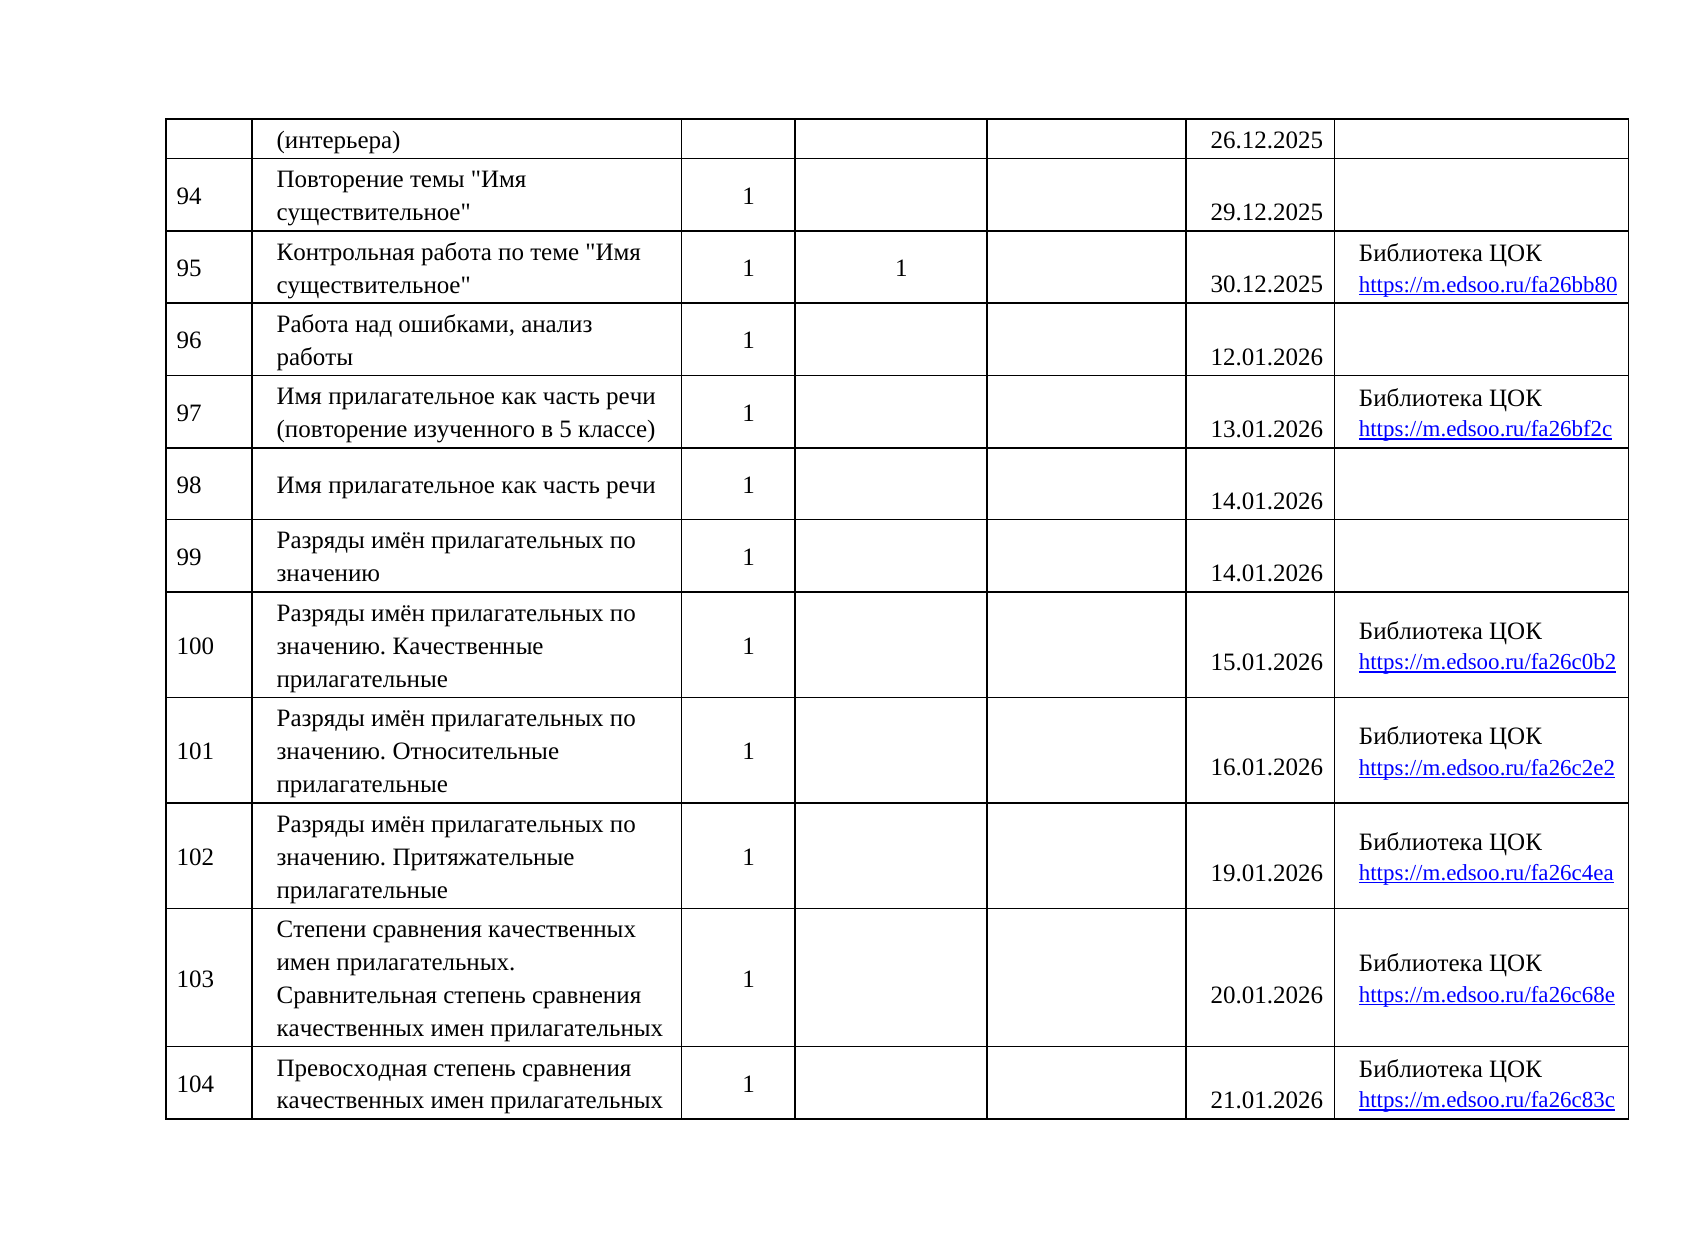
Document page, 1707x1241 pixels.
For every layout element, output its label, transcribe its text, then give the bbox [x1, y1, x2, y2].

table_cell 1 [682, 804, 794, 907]
table_cell Библиотека ЦОК https://m.edsoo.ru/fa26c2e2 [1335, 698, 1628, 802]
table_cell [796, 804, 986, 907]
table_cell [988, 1047, 1185, 1118]
table_cell 1 [796, 232, 986, 302]
table_cell 16.01.2026 [1187, 698, 1334, 802]
table_cell 30.12.2025 [1187, 232, 1334, 302]
table_cell [796, 159, 986, 230]
table_cell 99 [167, 520, 251, 591]
table_cell 12.01.2026 [1187, 304, 1334, 375]
table_cell Имя прилагательное как часть речи (повторение изученного в 5 классе) [253, 376, 681, 447]
table_cell 97 [167, 376, 251, 447]
table_cell Контрольная работа по теме "Имя существительное" [253, 232, 681, 302]
table_cell [796, 449, 986, 519]
table_cell [988, 804, 1185, 907]
table_cell 102 [167, 804, 251, 907]
table_cell [796, 909, 986, 1046]
table_cell 14.01.2026 [1187, 449, 1334, 519]
table_cell Разряды имён прилагательных по значению. Относительные прилагательные [253, 698, 681, 802]
table_cell 1 [682, 449, 794, 519]
table_cell Библиотека ЦОК https://m.edsoo.ru/fa26bb80 [1335, 232, 1628, 302]
table_cell 1 [988, 120, 1185, 157]
table_cell 100 [167, 593, 251, 697]
table_cell 104 [167, 1047, 251, 1118]
table_cell [1335, 159, 1628, 230]
table_cell Библиотека ЦОК https://m.edsoo.ru/fa26c0b2 [1335, 593, 1628, 697]
table_cell Разряды имён прилагательных по значению [253, 520, 681, 591]
table_cell 1 [682, 120, 794, 157]
table_cell [796, 698, 986, 802]
table_cell 94 [167, 159, 251, 230]
table_cell 1 [682, 909, 794, 1046]
table_cell [796, 376, 986, 447]
table_cell [988, 304, 1185, 375]
table_cell 98 [167, 449, 251, 519]
table_cell Библиотека ЦОК https://m.edsoo.ru/fa26c68e [1335, 909, 1628, 1046]
table_cell [1335, 304, 1628, 375]
table_cell [1335, 449, 1628, 519]
table_cell [988, 520, 1185, 591]
table_cell 1 [682, 376, 794, 447]
table_cell [988, 909, 1185, 1046]
table_cell [988, 376, 1185, 447]
table_cell 1 [682, 232, 794, 302]
table_cell 101 [167, 698, 251, 802]
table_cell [253, 120, 681, 157]
table_cell 20.01.2026 [1187, 909, 1334, 1046]
table_cell [796, 120, 986, 157]
table_cell Разряды имён прилагательных по значению. Притяжательные прилагательные [253, 804, 681, 907]
table_cell [1335, 520, 1628, 591]
table_cell 21.01.2026 [1187, 1047, 1334, 1118]
table_cell Имя прилагательное как часть речи [253, 449, 681, 519]
table_cell [988, 449, 1185, 519]
table_cell Библиотека ЦОК https://m.edsoo.ru/fa26c4ea [1335, 804, 1628, 907]
table_cell Библиотека ЦОК https://m.edsoo.ru/fa26c83c [1335, 1047, 1628, 1118]
table_cell 1 [682, 520, 794, 591]
table_cell [796, 1047, 986, 1118]
table_cell 14.01.2026 [1187, 520, 1334, 591]
table_cell 1 [682, 593, 794, 697]
table_cell 1 [682, 304, 794, 375]
table_cell Превосходная степень сравнения качественных имен прилагательных [253, 1047, 681, 1118]
table_cell 96 [167, 304, 251, 375]
table_cell 1 [682, 1047, 794, 1118]
table_cell 1 [682, 159, 794, 230]
table_cell [796, 593, 986, 697]
table_cell 29.12.2025 [1187, 159, 1334, 230]
table_cell 95 [167, 232, 251, 302]
table_cell 15.01.2026 [1187, 593, 1334, 697]
table_cell Библиотека ЦОК https://m.edsoo.ru/fa26bf2c [1335, 376, 1628, 447]
table_cell [1335, 120, 1628, 157]
table_cell 103 [167, 909, 251, 1046]
table_cell [988, 698, 1185, 802]
table_cell Повторение темы "Имя существительное" [253, 159, 681, 230]
table_cell [988, 159, 1185, 230]
table_cell [988, 232, 1185, 302]
table_cell Разряды имён прилагательных по значению. Качественные прилагательные [253, 593, 681, 697]
table_cell 13.01.2026 [1187, 376, 1334, 447]
table_cell Степени сравнения качественных имен прилагательных. Сравнительная степень сравнения качественных имен прилагательных [253, 909, 681, 1046]
table_cell 26.12.2025 [1187, 120, 1334, 157]
table_cell [988, 593, 1185, 697]
table_cell 19.01.2026 [1187, 804, 1334, 907]
table_cell [796, 304, 986, 375]
table_cell Работа над ошибками, анализ работы [253, 304, 681, 375]
table_cell [796, 520, 986, 591]
table_cell 93 [167, 120, 251, 157]
table_cell 1 [682, 698, 794, 802]
